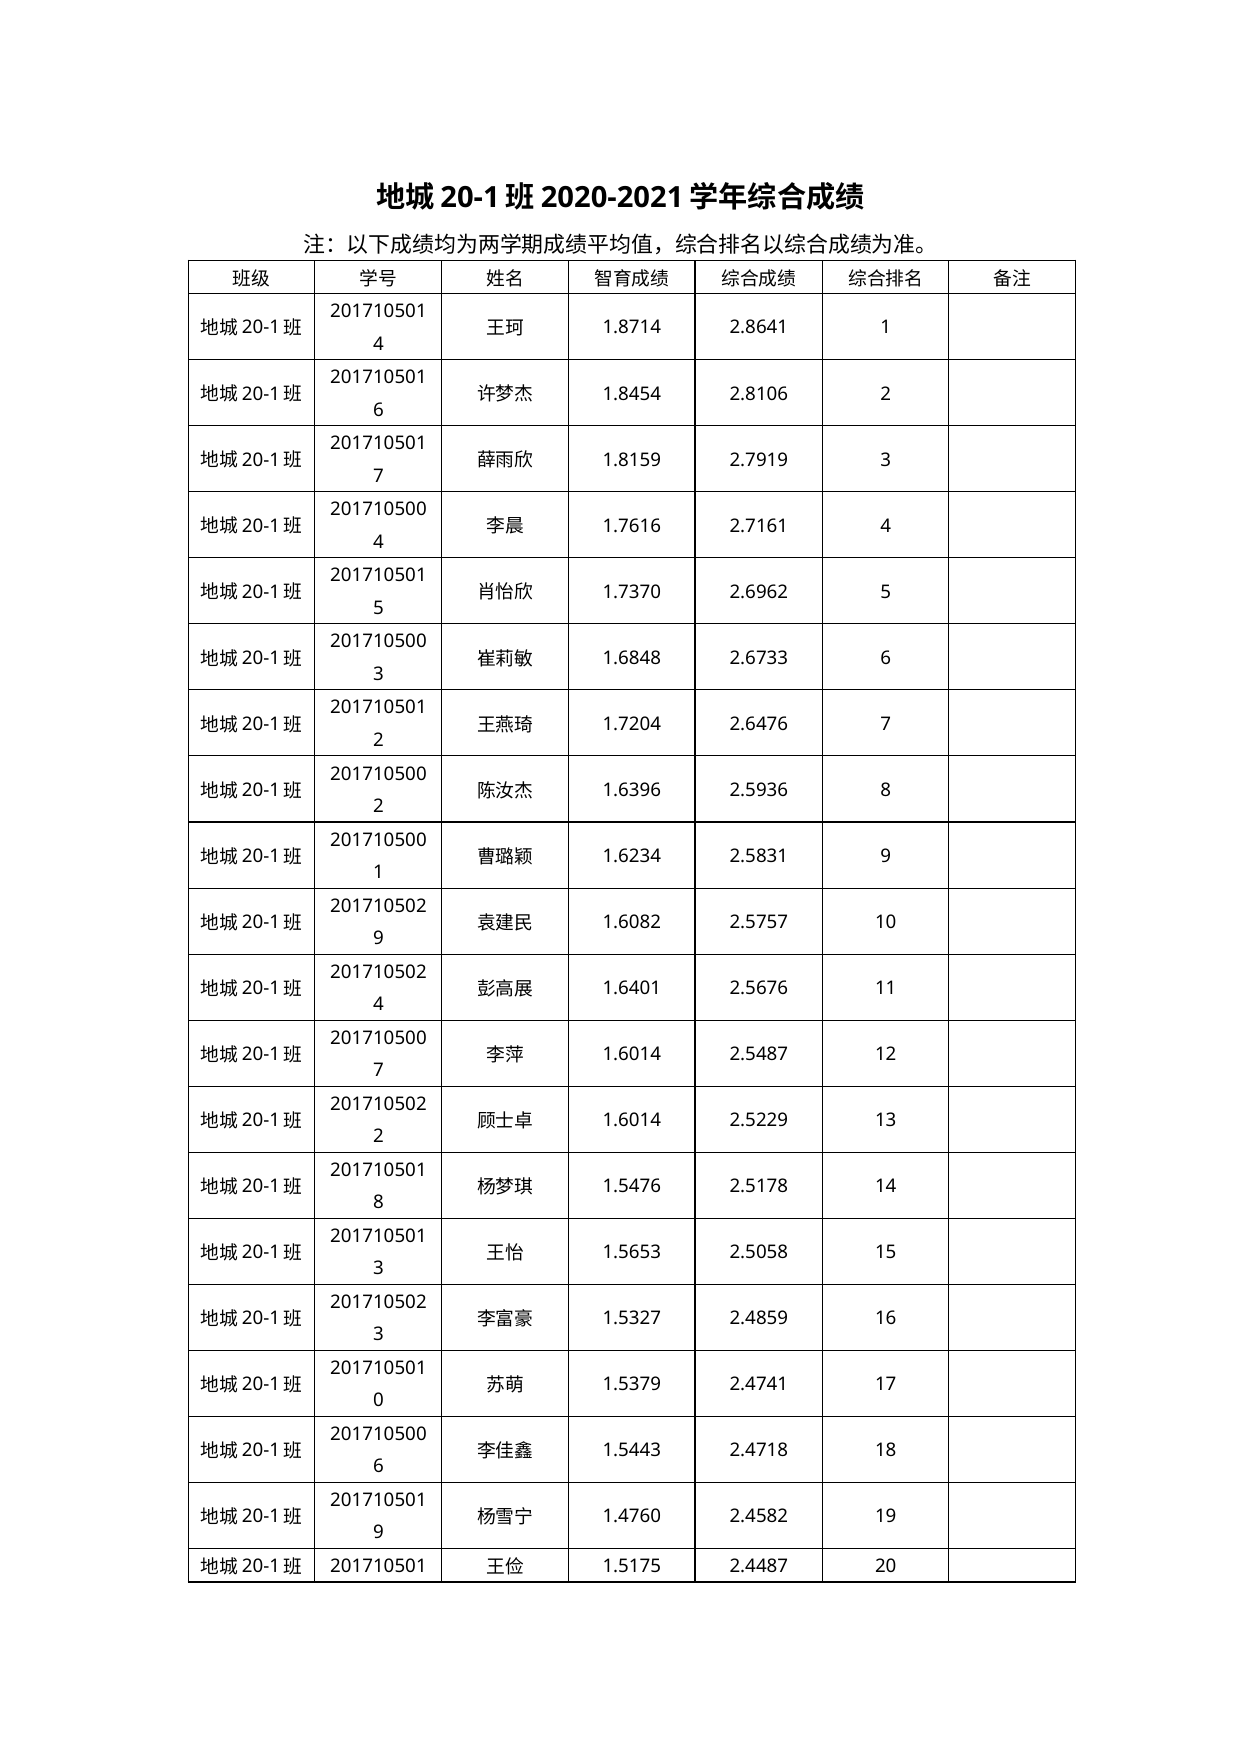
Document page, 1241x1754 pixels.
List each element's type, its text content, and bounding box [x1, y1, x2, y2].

table_cell 2017105023 [315, 1285, 441, 1350]
table_cell 2.6962 [696, 558, 822, 623]
table_cell 地城20-1班 [189, 1351, 314, 1416]
table_cell 地城20-1班 [189, 1021, 314, 1086]
table_cell 地城20-1班 [189, 690, 314, 755]
table_cell 地城20-1班 [189, 1549, 314, 1581]
table_cell 2.5178 [696, 1153, 822, 1218]
table_cell 2.4859 [696, 1285, 822, 1350]
table_cell 地城20-1班 [189, 492, 314, 557]
table_cell 2017105019 [315, 1483, 441, 1548]
table_cell 1.6234 [569, 823, 694, 887]
table_cell 16 [823, 1285, 948, 1350]
table_cell 杨梦琪 [442, 1153, 568, 1218]
table_header 班级 [189, 261, 314, 293]
table_cell 1.8714 [569, 294, 694, 359]
table_cell [949, 756, 1075, 821]
table_cell 2017105007 [315, 1021, 441, 1086]
table_cell 10 [823, 889, 948, 953]
table_cell 1.6082 [569, 889, 694, 953]
table_cell 2017105006 [315, 1417, 441, 1482]
table_cell [949, 955, 1075, 1019]
table_cell 地城20-1班 [189, 889, 314, 953]
table_cell 20 [823, 1549, 948, 1581]
table_cell 12 [823, 1021, 948, 1086]
table_cell 2017105010 [315, 1351, 441, 1416]
table_cell 王燕琦 [442, 690, 568, 755]
table_cell [949, 690, 1075, 755]
table_cell [949, 558, 1075, 623]
table_cell 2017105018 [315, 1153, 441, 1218]
table_cell 2.8106 [696, 360, 822, 425]
table_cell 2017105002 [315, 756, 441, 821]
table_cell 7 [823, 690, 948, 755]
table_cell 崔莉敏 [442, 624, 568, 689]
table_cell 5 [823, 558, 948, 623]
table_cell 1.6401 [569, 955, 694, 1019]
table_cell 2017105004 [315, 492, 441, 557]
table_cell 地城20-1班 [189, 823, 314, 887]
table_cell 2017105012 [315, 690, 441, 755]
table_cell 地城20-1班 [189, 955, 314, 1019]
table_cell 2.5936 [696, 756, 822, 821]
table_cell [949, 823, 1075, 887]
table_cell 4 [823, 492, 948, 557]
table_header 备注 [949, 261, 1075, 293]
table_cell 许梦杰 [442, 360, 568, 425]
table_header 智育成绩 [569, 261, 694, 293]
table_cell [949, 360, 1075, 425]
table_cell 地城20-1班 [189, 294, 314, 359]
table_cell 王俭 [442, 1549, 568, 1581]
table_cell 6 [823, 624, 948, 689]
table_cell [949, 1549, 1075, 1581]
table_cell 1.8159 [569, 426, 694, 491]
table_cell 彭高展 [442, 955, 568, 1019]
table_cell 1.6396 [569, 756, 694, 821]
table_cell 1.7370 [569, 558, 694, 623]
table_cell [949, 889, 1075, 953]
table_cell 地城20-1班 [189, 426, 314, 491]
table_cell 顾士卓 [442, 1087, 568, 1152]
table_cell 李富豪 [442, 1285, 568, 1350]
table_cell 地城20-1班 [189, 1483, 314, 1548]
table_cell 2.4582 [696, 1483, 822, 1548]
table_header 综合排名 [823, 261, 948, 293]
table_header 姓名 [442, 261, 568, 293]
table_cell 17 [823, 1351, 948, 1416]
table_cell 2.5487 [696, 1021, 822, 1086]
table_cell 薛雨欣 [442, 426, 568, 491]
table_cell 1.4760 [569, 1483, 694, 1548]
table_cell 2017105016 [315, 360, 441, 425]
table_cell 1 [823, 294, 948, 359]
table_cell [949, 294, 1075, 359]
table_cell [949, 1021, 1075, 1086]
table_cell 苏萌 [442, 1351, 568, 1416]
table_header 综合成绩 [696, 261, 822, 293]
table_cell 李萍 [442, 1021, 568, 1086]
table_cell 肖怡欣 [442, 558, 568, 623]
table_cell [949, 492, 1075, 557]
table_cell 2017105014 [315, 294, 441, 359]
table_cell 11 [823, 955, 948, 1019]
table_cell [949, 1483, 1075, 1548]
table_cell 8 [823, 756, 948, 821]
table_cell 王怡 [442, 1219, 568, 1284]
table_cell 3 [823, 426, 948, 491]
table_cell 14 [823, 1153, 948, 1218]
table_cell 9 [823, 823, 948, 887]
table_cell 2.4718 [696, 1417, 822, 1482]
table_cell 1.6014 [569, 1021, 694, 1086]
table_cell 地城20-1班 [189, 1153, 314, 1218]
table_cell 2.6733 [696, 624, 822, 689]
table_cell [949, 1087, 1075, 1152]
table_cell 2.8641 [696, 294, 822, 359]
table_cell 2.5229 [696, 1087, 822, 1152]
table_cell 2.5757 [696, 889, 822, 953]
table_cell 1.5379 [569, 1351, 694, 1416]
table_cell 地城20-1班 [189, 558, 314, 623]
table_cell 杨雪宁 [442, 1483, 568, 1548]
table_cell 2017105017 [315, 426, 441, 491]
table_cell [949, 1219, 1075, 1284]
table_cell 1.8454 [569, 360, 694, 425]
table_cell 地城20-1班 [189, 360, 314, 425]
table_cell 李佳鑫 [442, 1417, 568, 1482]
table_cell [949, 1351, 1075, 1416]
table_cell 1.5476 [569, 1153, 694, 1218]
table_cell 19 [823, 1483, 948, 1548]
table_cell 2.5676 [696, 955, 822, 1019]
table_cell 2.6476 [696, 690, 822, 755]
table_cell 2.4741 [696, 1351, 822, 1416]
table_cell 李晨 [442, 492, 568, 557]
table_cell 2 [823, 360, 948, 425]
table_cell 1.7204 [569, 690, 694, 755]
table_cell 2.7161 [696, 492, 822, 557]
table_cell 1.5443 [569, 1417, 694, 1482]
table_cell 18 [823, 1417, 948, 1482]
table_cell 袁建民 [442, 889, 568, 953]
table_cell 2.5831 [696, 823, 822, 887]
table_cell 1.5175 [569, 1549, 694, 1581]
table_cell 2.7919 [696, 426, 822, 491]
table_cell [949, 1153, 1075, 1218]
table_cell 2017105001 [315, 823, 441, 887]
table_cell 2017105003 [315, 624, 441, 689]
table_cell 地城20-1班 [189, 1285, 314, 1350]
table_cell [949, 426, 1075, 491]
table_cell 地城20-1班 [189, 756, 314, 821]
table_cell 2017105029 [315, 889, 441, 953]
table_cell 陈汝杰 [442, 756, 568, 821]
table_cell 2017105015 [315, 558, 441, 623]
table_cell 2.4487 [696, 1549, 822, 1581]
table_cell 地城20-1班 [189, 1219, 314, 1284]
table_cell 2017105022 [315, 1087, 441, 1152]
table_cell 15 [823, 1219, 948, 1284]
table_cell 王珂 [442, 294, 568, 359]
table_cell 2017105011 [315, 1549, 441, 1581]
text 地城20-1班2020-2021学年综合成绩 [187, 162, 1053, 227]
table_cell [949, 1417, 1075, 1482]
table_cell 1.5653 [569, 1219, 694, 1284]
table_header 学号 [315, 261, 441, 293]
table_cell 2017105013 [315, 1219, 441, 1284]
table_cell 1.6014 [569, 1087, 694, 1152]
text 注：以下成绩均为两学期成绩平均值，综合排名以综合成绩为准。 [187, 227, 1053, 259]
table_cell 1.6848 [569, 624, 694, 689]
table_cell 地城20-1班 [189, 1417, 314, 1482]
table_cell 地城20-1班 [189, 1087, 314, 1152]
table_cell 曹璐颖 [442, 823, 568, 887]
table_cell 1.7616 [569, 492, 694, 557]
table_cell [949, 1285, 1075, 1350]
table_cell 13 [823, 1087, 948, 1152]
table_cell 2.5058 [696, 1219, 822, 1284]
table_cell [949, 624, 1075, 689]
table_cell 1.5327 [569, 1285, 694, 1350]
table_cell 地城20-1班 [189, 624, 314, 689]
table_cell 2017105024 [315, 955, 441, 1019]
